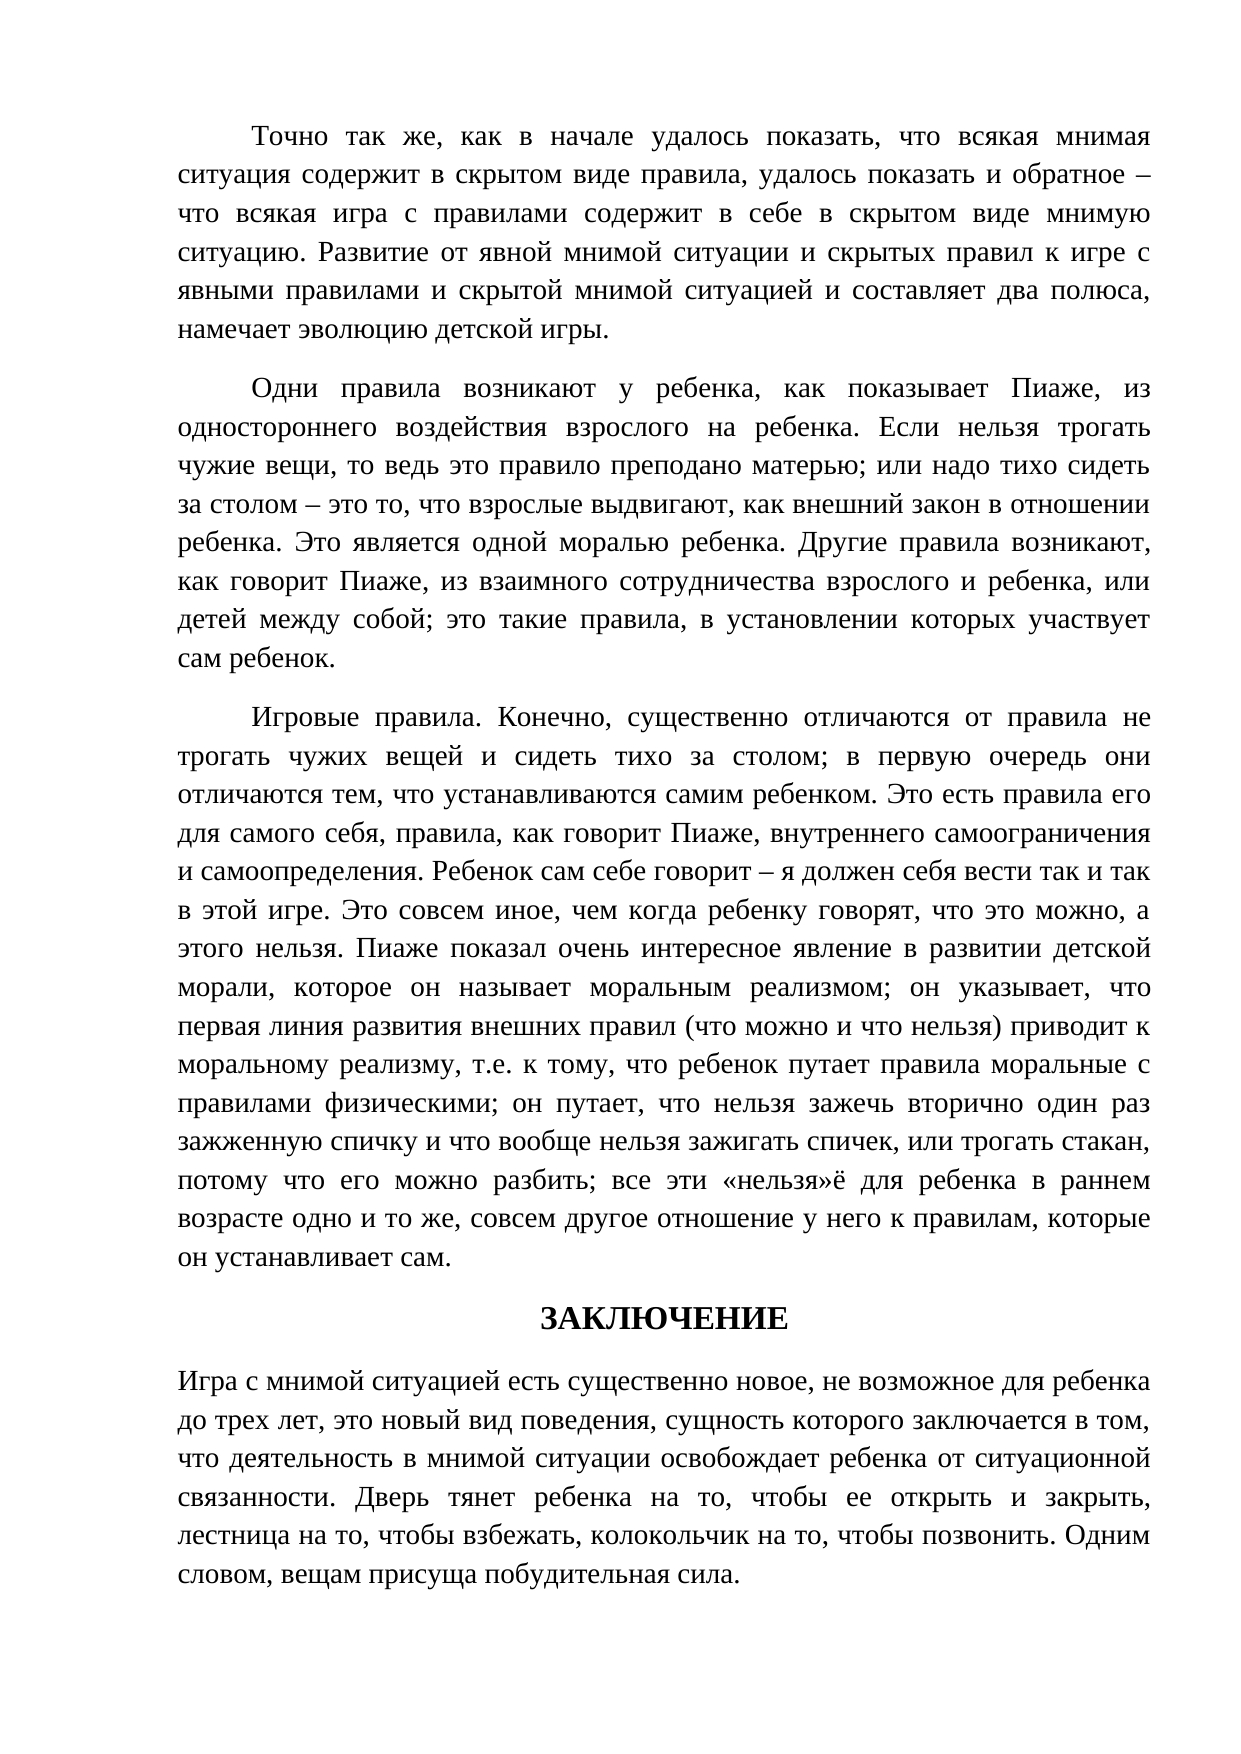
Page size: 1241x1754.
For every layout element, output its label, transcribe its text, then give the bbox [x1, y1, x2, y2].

text ЗАКЛЮЧЕНИЕ [177, 1298, 1152, 1337]
text Точно так же, как в начале удалось показать, что всякая мнимая ситуация содержит в скрытом виде правила, удалось показать и обратное – что всякая игра с правилами содержит в себе в скрытом виде мнимую ситуацию. Развитие от явной мнимой ситуации и скрытых правил к игре с явными правилами и скрытой мнимой ситуацией и составляет два полюса, намечает эволюцию детской игры. [177, 118, 1152, 344]
text Игра с мнимой ситуацией есть существенно новое, не возможное для ребенка до трех лет, это новый вид поведения, сущность которого заключается в том, что деятельность в мнимой ситуации освобождает ребенка от ситуационной связанности. Дверь тянет ребенка на то, чтобы ее открыть и закрыть, лестница на то, чтобы взбежать, колокольчик на то, чтобы позвонить. Одним словом, вещам присуща побудительная сила. [177, 1363, 1152, 1589]
text Игровые правила. Конечно, существенно отличаются от правила не трогать чужих вещей и сидеть тихо за столом; в первую очередь они отличаются тем, что устанавливаются самим ребенком. Это есть правила его для самого себя, правила, как говорит Пиаже, внутреннего самоограничения и самоопределения. Ребенок сам себе говорит – я должен себя вести так и так в этой игре. Это совсем иное, чем когда ребенку говорят, что это можно, а этого нельзя. Пиаже показал очень интересное явление в развитии детской морали, которое он называет моральным реализмом; он указывает, что первая линия развития внешних правил (что можно и что нельзя) приводит к моральному реализму, т.е. к тому, что ребенок путает правила моральные с правилами физическими; он путает, что нельзя зажечь вторично один раз зажженную спичку и что вообще нельзя зажигать спичек, или трогать стакан, потому что его можно разбить; все эти «нельзя»ё для ребенка в раннем возрасте одно и то же, совсем другое отношение у него к правилам, которые он устанавливает сам. [177, 699, 1152, 1272]
text Одни правила возникают у ребенка, как показывает Пиаже, из одностороннего воздействия взрослого на ребенка. Если нельзя трогать чужие вещи, то ведь это правило преподано матерью; или надо тихо сидеть за столом – это то, что взрослые выдвигают, как внешний закон в отношении ребенка. Это является одной моралью ребенка. Другие правила возникают, как говорит Пиаже, из взаимного сотрудничества взрослого и ребенка, или детей между собой; это такие правила, в установлении которых участвует сам ребенок. [177, 370, 1152, 673]
